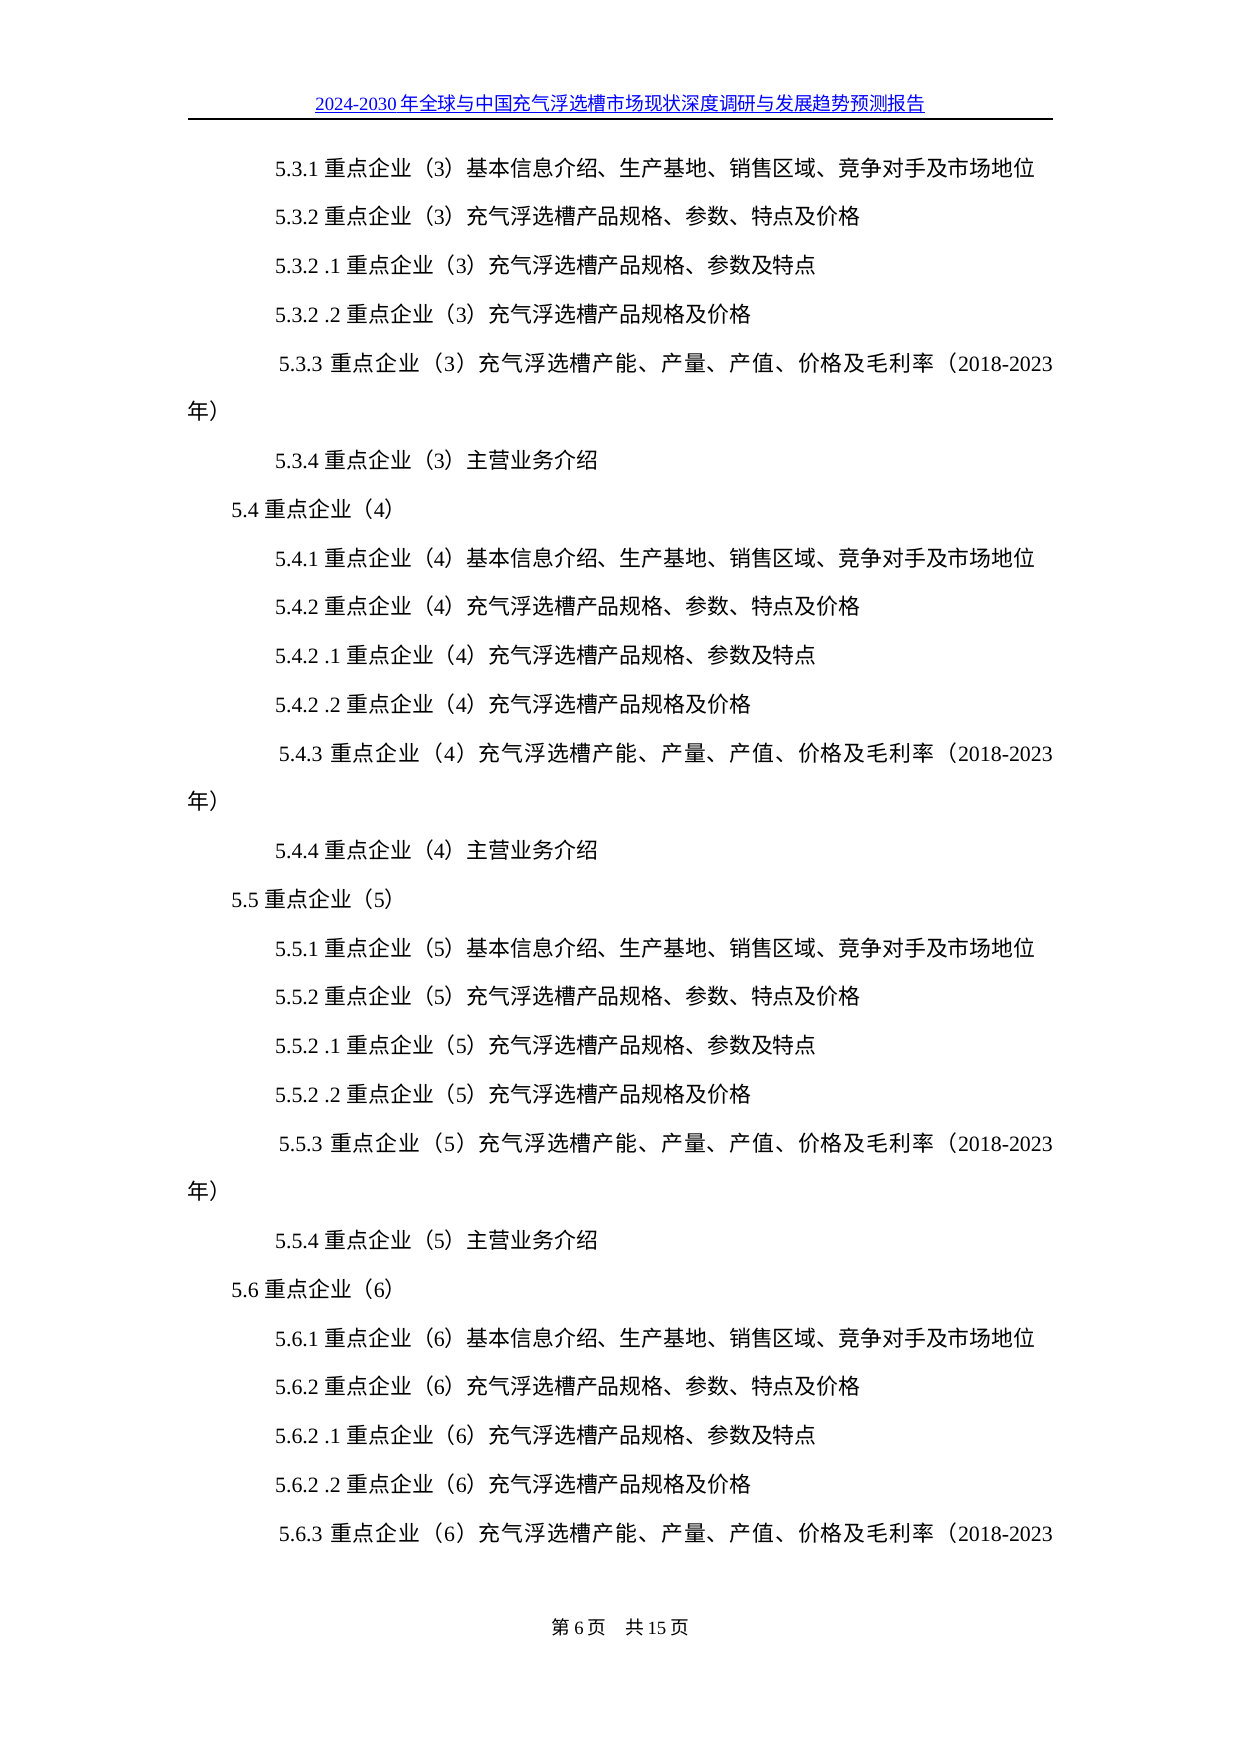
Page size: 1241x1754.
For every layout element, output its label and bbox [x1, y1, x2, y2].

text [187, 150, 1053, 1548]
